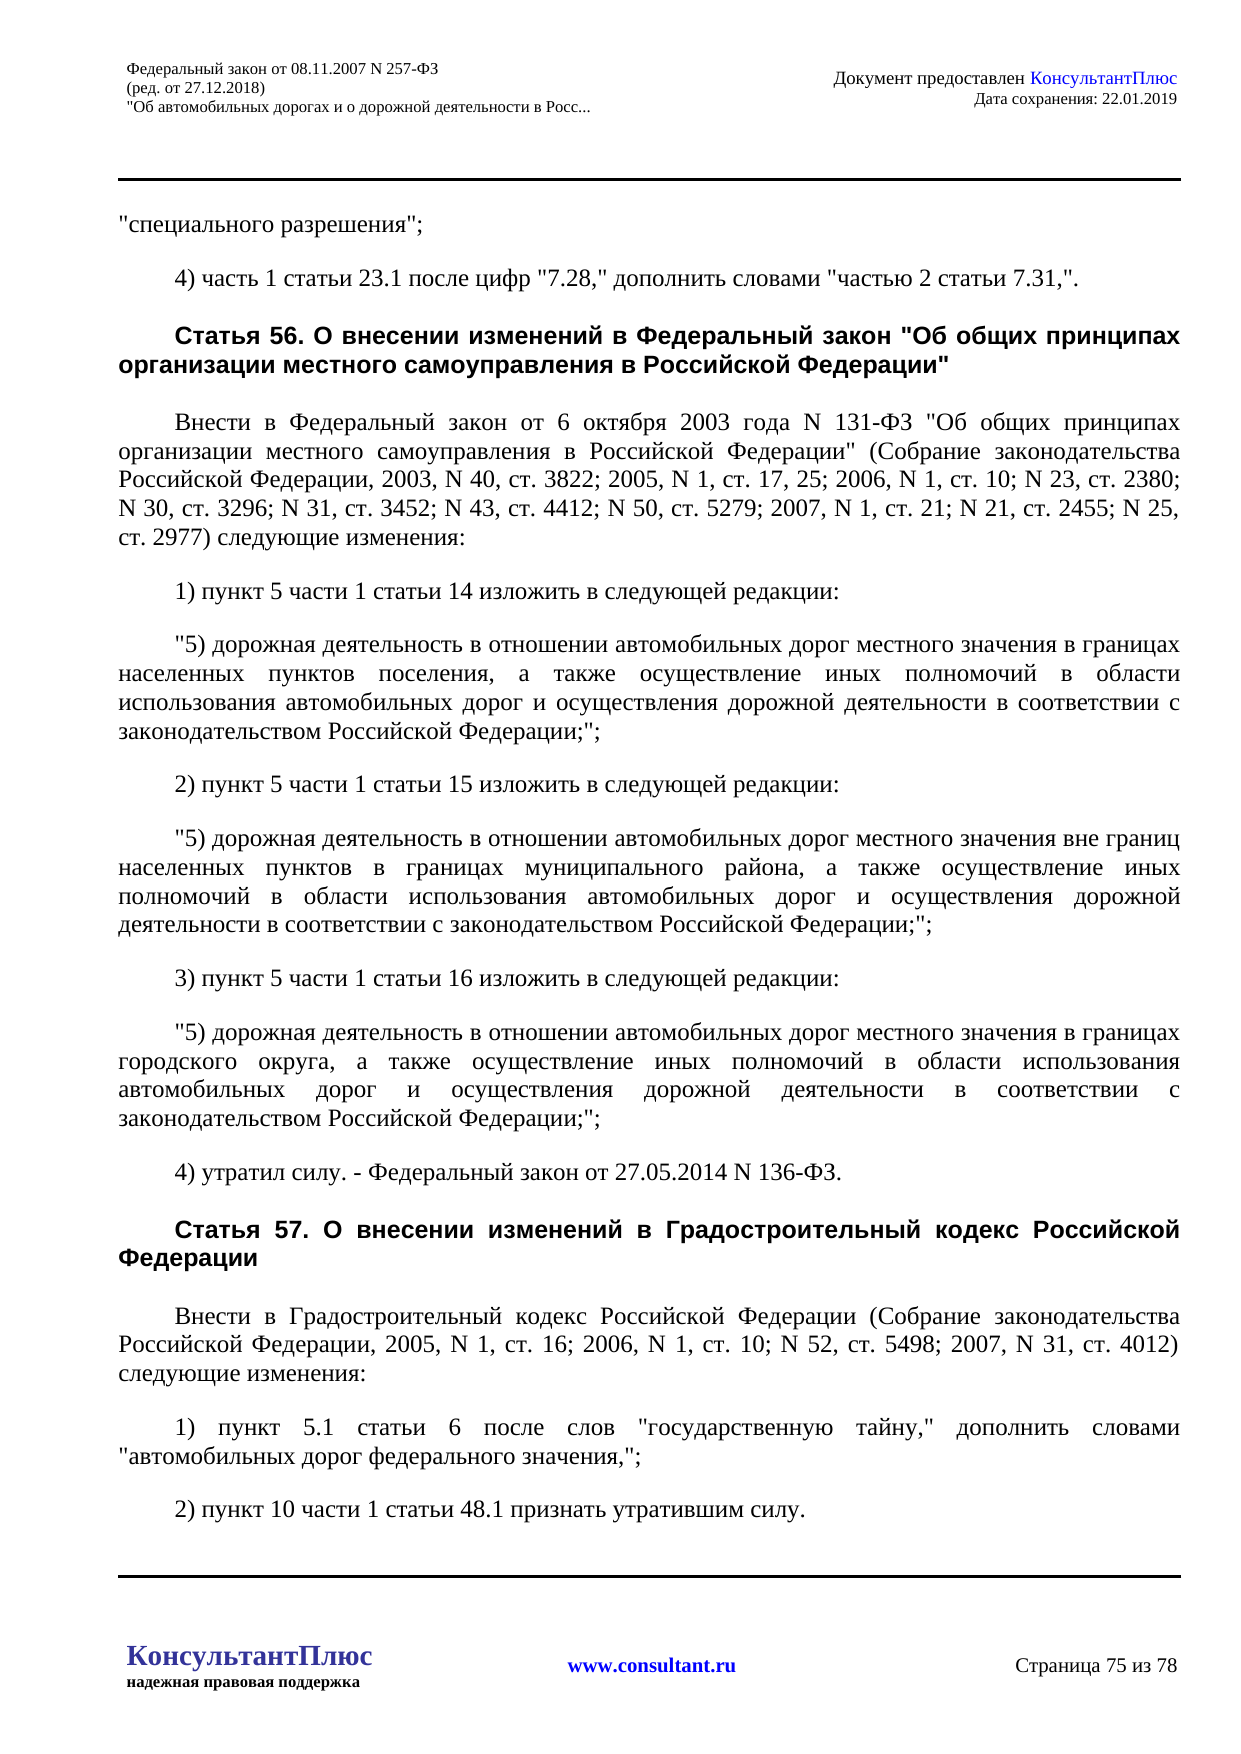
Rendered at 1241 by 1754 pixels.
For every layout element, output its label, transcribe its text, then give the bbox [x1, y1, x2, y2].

text 2) пункт 5 части 1 статьи 15 изложить в следующей редакции: [118, 769, 1181, 798]
text "5) дорожная деятельность в отношении автомобильных дорог местного значения в границах населенных пунктов поселения, а также осуществление иных полномочий в области использования автомобильных дорог и осуществления дорожной деятельности в соответствии с законодательством Российской Федерации;"; [118, 629, 1181, 744]
text "5) дорожная деятельность в отношении автомобильных дорог местного значения в границах городского округа, а также осуществление иных полномочий в области использования автомобильных дорог и осуществления дорожной деятельности в соответствии с законодательством Российской Федерации;"; [118, 1017, 1181, 1132]
text 3) пункт 5 части 1 статьи 16 изложить в следующей редакции: [118, 963, 1181, 992]
text Внести в Федеральный закон от 6 октября 2003 года N 131-ФЗ "Об общих принципах организации местного самоуправления в Российской Федерации" (Собрание законодательства Российской Федерации, 2003, N 40, ст. 3822; 2005, N 1, ст. 17, 25; 2006, N 1, ст. 10; N 23, ст. 2380; N 30, ст. 3296; N 31, ст. 3452; N 43, ст. 4412; N 50, ст. 5279; 2007, N 1, ст. 21; N 21, ст. 2455; N 25, ст. 2977) следующие изменения: [118, 407, 1181, 551]
title Статья 56. О внесении изменений в Федеральный закон "Об общих принципах организации местного самоуправления в Российской Федерации" [118, 321, 1181, 378]
title Статья 57. О внесении изменений в Градостроительный кодекс Российской Федерации [118, 1214, 1181, 1272]
text 4) часть 1 статьи 23.1 после цифр "7.28," дополнить словами "частью 2 статьи 7.31,". [118, 263, 1181, 292]
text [118, 209, 1181, 238]
text 4) утратил силу. - Федеральный закон от 27.05.2014 N 136-ФЗ. [118, 1157, 1181, 1186]
text 2) пункт 10 части 1 статьи 48.1 признать утратившим силу. [118, 1494, 1181, 1523]
text Внести в Градостроительный кодекс Российской Федерации (Собрание законодательства Российской Федерации, 2005, N 1, ст. 16; 2006, N 1, ст. 10; N 52, ст. 5498; 2007, N 31, ст. 4012) следующие изменения: [118, 1301, 1181, 1387]
text 1) пункт 5.1 статьи 6 после слов "государственную тайну," дополнить словами "автомобильных дорог федерального значения,"; [118, 1412, 1181, 1469]
text 1) пункт 5 части 1 статьи 14 изложить в следующей редакции: [118, 576, 1181, 604]
text "5) дорожная деятельность в отношении автомобильных дорог местного значения вне границ населенных пунктов в границах муниципального района, а также осуществление иных полномочий в области использования автомобильных дорог и осуществления дорожной деятельности в соответствии с законодательством Российской Федерации;"; [118, 823, 1181, 938]
